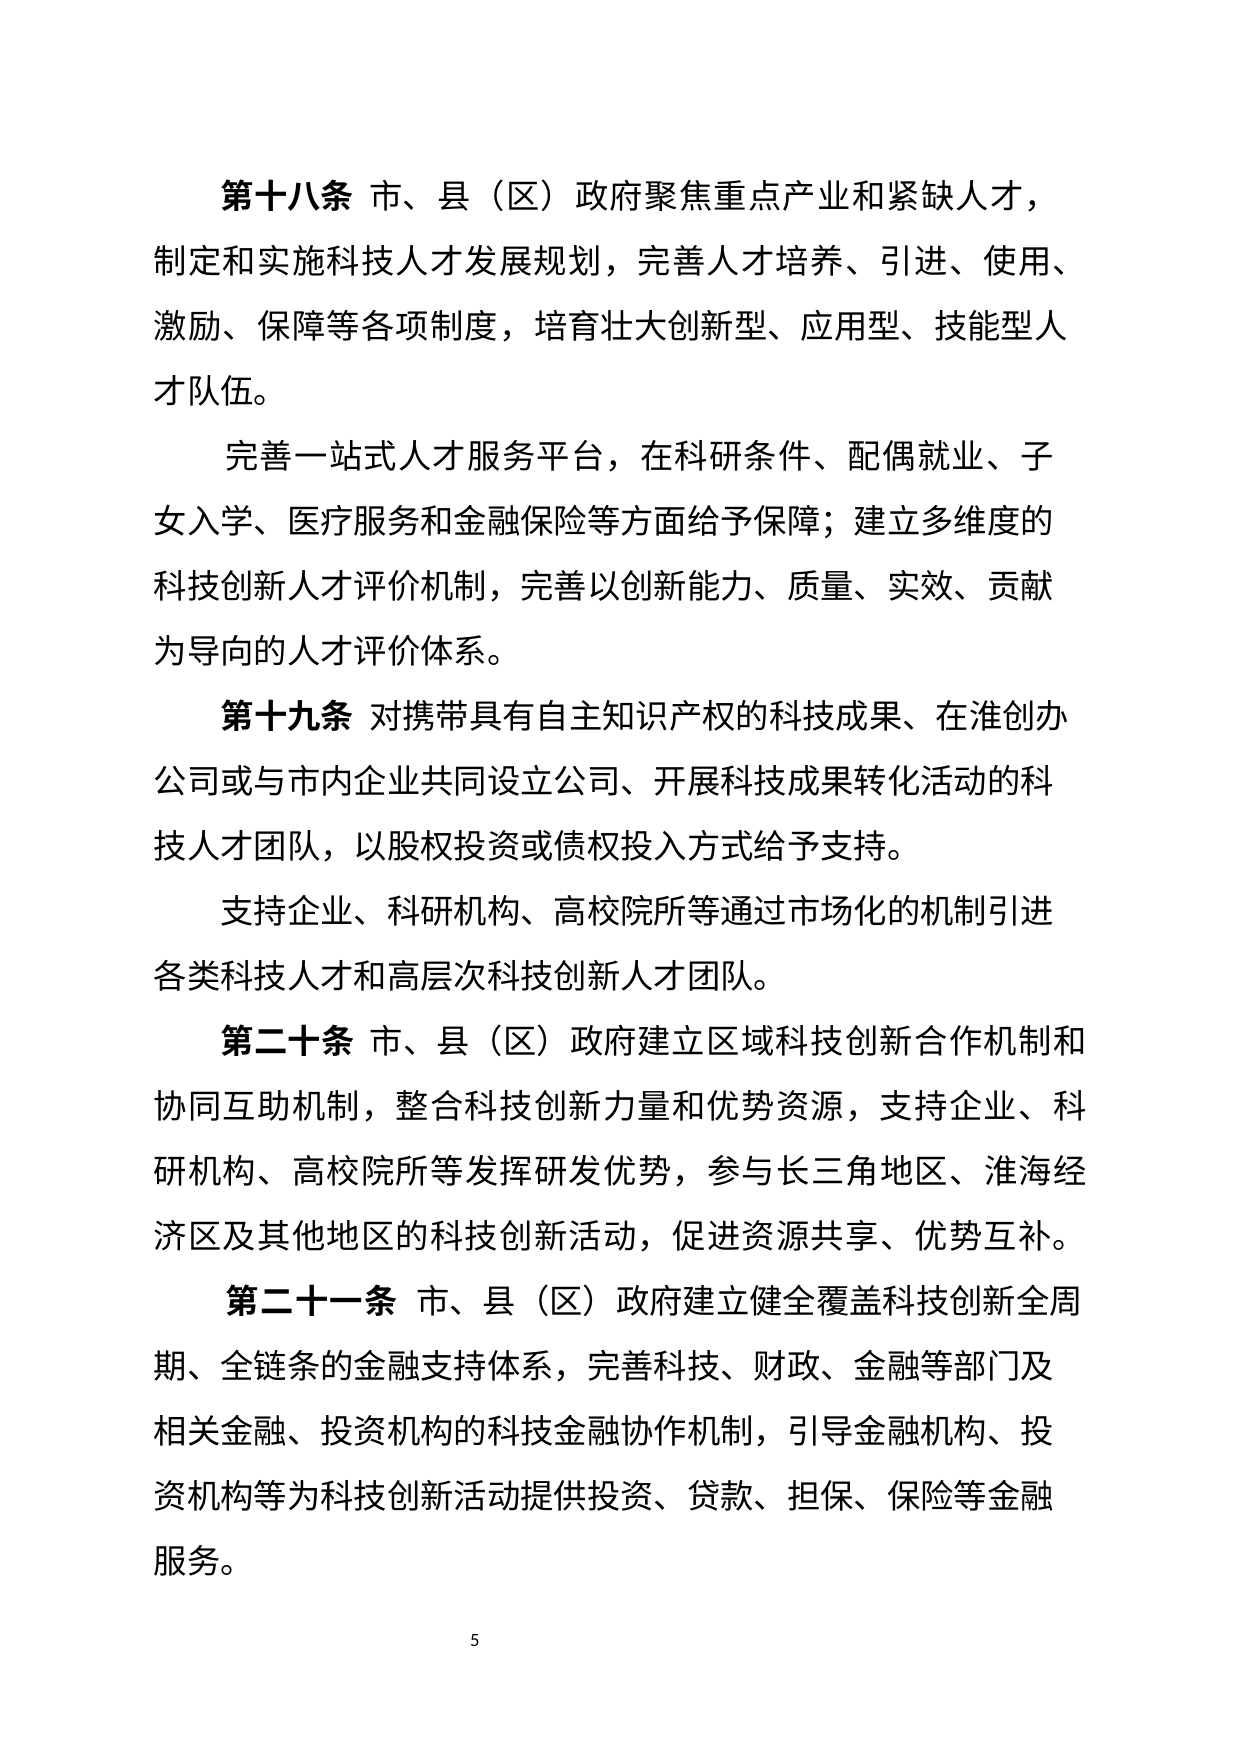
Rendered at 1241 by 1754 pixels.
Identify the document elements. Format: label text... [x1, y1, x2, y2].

text 第二十条 市、县（区）政府建立区域科技创新合作机制和协同互助机制，整合科技创新力量和优势资源，支持企业、科研机构、高校院所等发挥研发优势，参与长三角地区、淮海经济区及其他地区的科技创新活动，促进资源共享、优势互补。 [153, 1007, 1087, 1267]
text 第二十一条 市、县（区）政府建立健全覆盖科技创新全周期、全链条的金融支持体系，完善科技、财政、金融等部门及相关金融、投资机构的科技金融协作机制，引导金融机构、投资机构等为科技创新活动提供投资、贷款、担保、保险等金融服务。 [153, 1267, 1087, 1592]
text 第十九条 对携带具有自主知识产权的科技成果、在淮创办公司或与市内企业共同设立公司、开展科技成果转化活动的科技人才团队，以股权投资或债权投入方式给予支持。 [153, 682, 1087, 877]
text 第十八条 市、县（区）政府聚焦重点产业和紧缺人才，制定和实施科技人才发展规划，完善人才培养、引进、使用、激励、保障等各项制度，培育壮大创新型、应用型、技能型人才队伍。 [153, 162, 1087, 422]
text 完善一站式人才服务平台，在科研条件、配偶就业、子女入学、医疗服务和金融保险等方面给予保障；建立多维度的科技创新人才评价机制，完善以创新能力、质量、实效、贡献为导向的人才评价体系。 [153, 422, 1087, 682]
text 支持企业、科研机构、高校院所等通过市场化的机制引进各类科技人才和高层次科技创新人才团队。 [153, 877, 1087, 1007]
